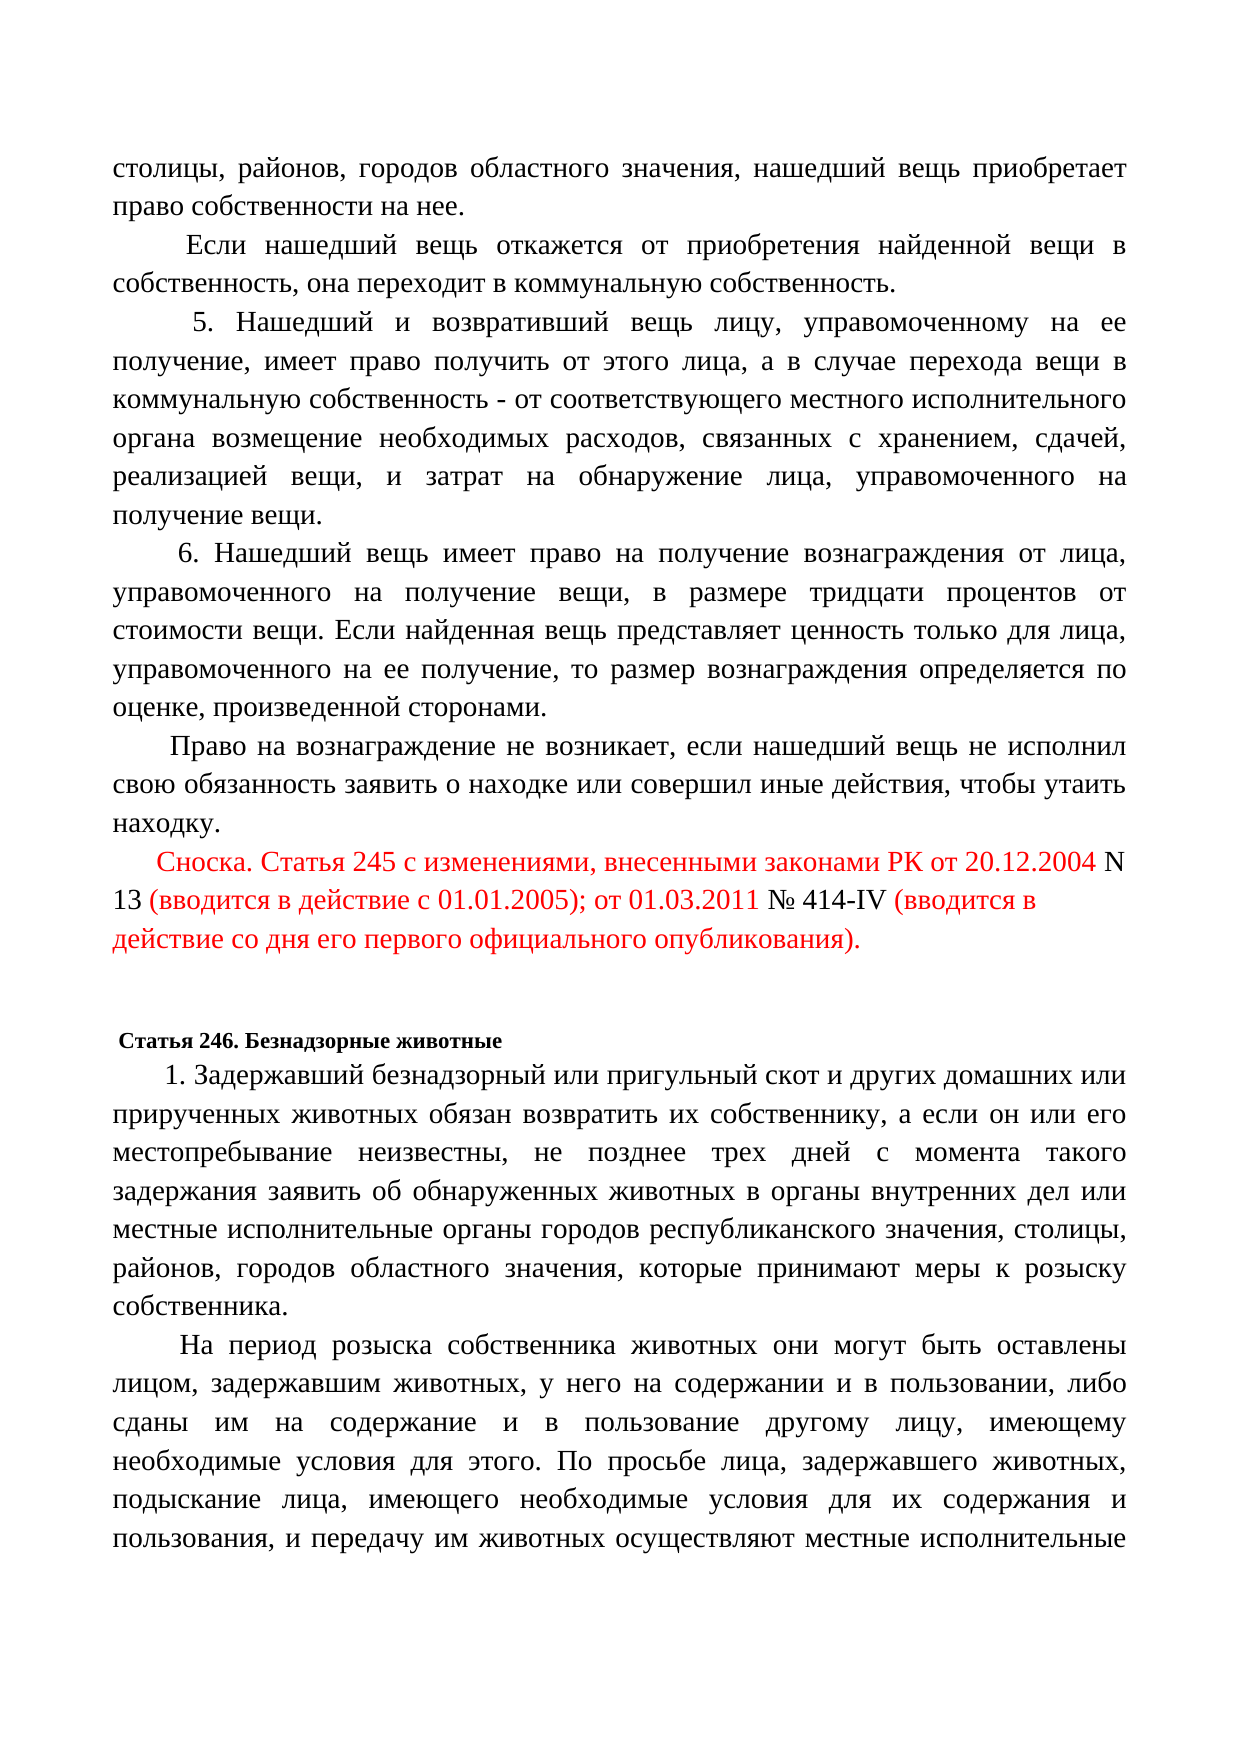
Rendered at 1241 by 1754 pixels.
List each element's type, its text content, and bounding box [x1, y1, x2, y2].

text 1. Задержавший безнадзорный или пригульный скот и других домашних или прирученных животных обязан возвратить их собственнику, а если он или его местопребывание неизвестны, не позднее трех дней с момента такого задержания заявить об обнаруженных животных в органы внутренних дел или местные исполнительные органы городов республиканского значения, столицы, районов, городов областного значения, которые принимают меры к розыску собственника. [112, 1057, 1128, 1322]
text Статья 246. Безнадзорные животные [112, 1027, 1128, 1053]
text Сноска. Статья 245 с изменениями, внесенными законами РК от 20.12.2004 N 13 (вводится в действие с 01.01.2005); от 01.03.2011 № 414-IV (вводится в действие со дня его первого официального опубликования). [112, 844, 1128, 1023]
text Если нашедший вещь откажется от приобретения найденной вещи в собственность, она переходит в коммунальную собственность. [112, 227, 1128, 299]
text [112, 150, 1128, 222]
text Право на вознаграждение не возникает, если нашедший вещь не исполнил свою обязанность заявить о находке или совершил иные действия, чтобы утаить находку. [112, 728, 1128, 839]
text 5. Нашедший и возвративший вещь лицу, управомоченному на ее получение, имеет право получить от этого лица, а в случае перехода вещи в коммунальную собственность - от соответствующего местного исполнительного органа возмещение необходимых расходов, связанных с хранением, сдачей, реализацией вещи, и затрат на обнаружение лица, управомоченного на получение вещи. [112, 304, 1128, 530]
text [112, 1327, 1128, 1553]
text 6. Нашедший вещь имеет право на получение вознаграждения от лица, управомоченного на получение вещи, в размере тридцати процентов от стоимости вещи. Если найденная вещь представляет ценность только для лица, управомоченного на ее получение, то размер вознаграждения определяется по оценке, произведенной сторонами. [112, 535, 1128, 723]
